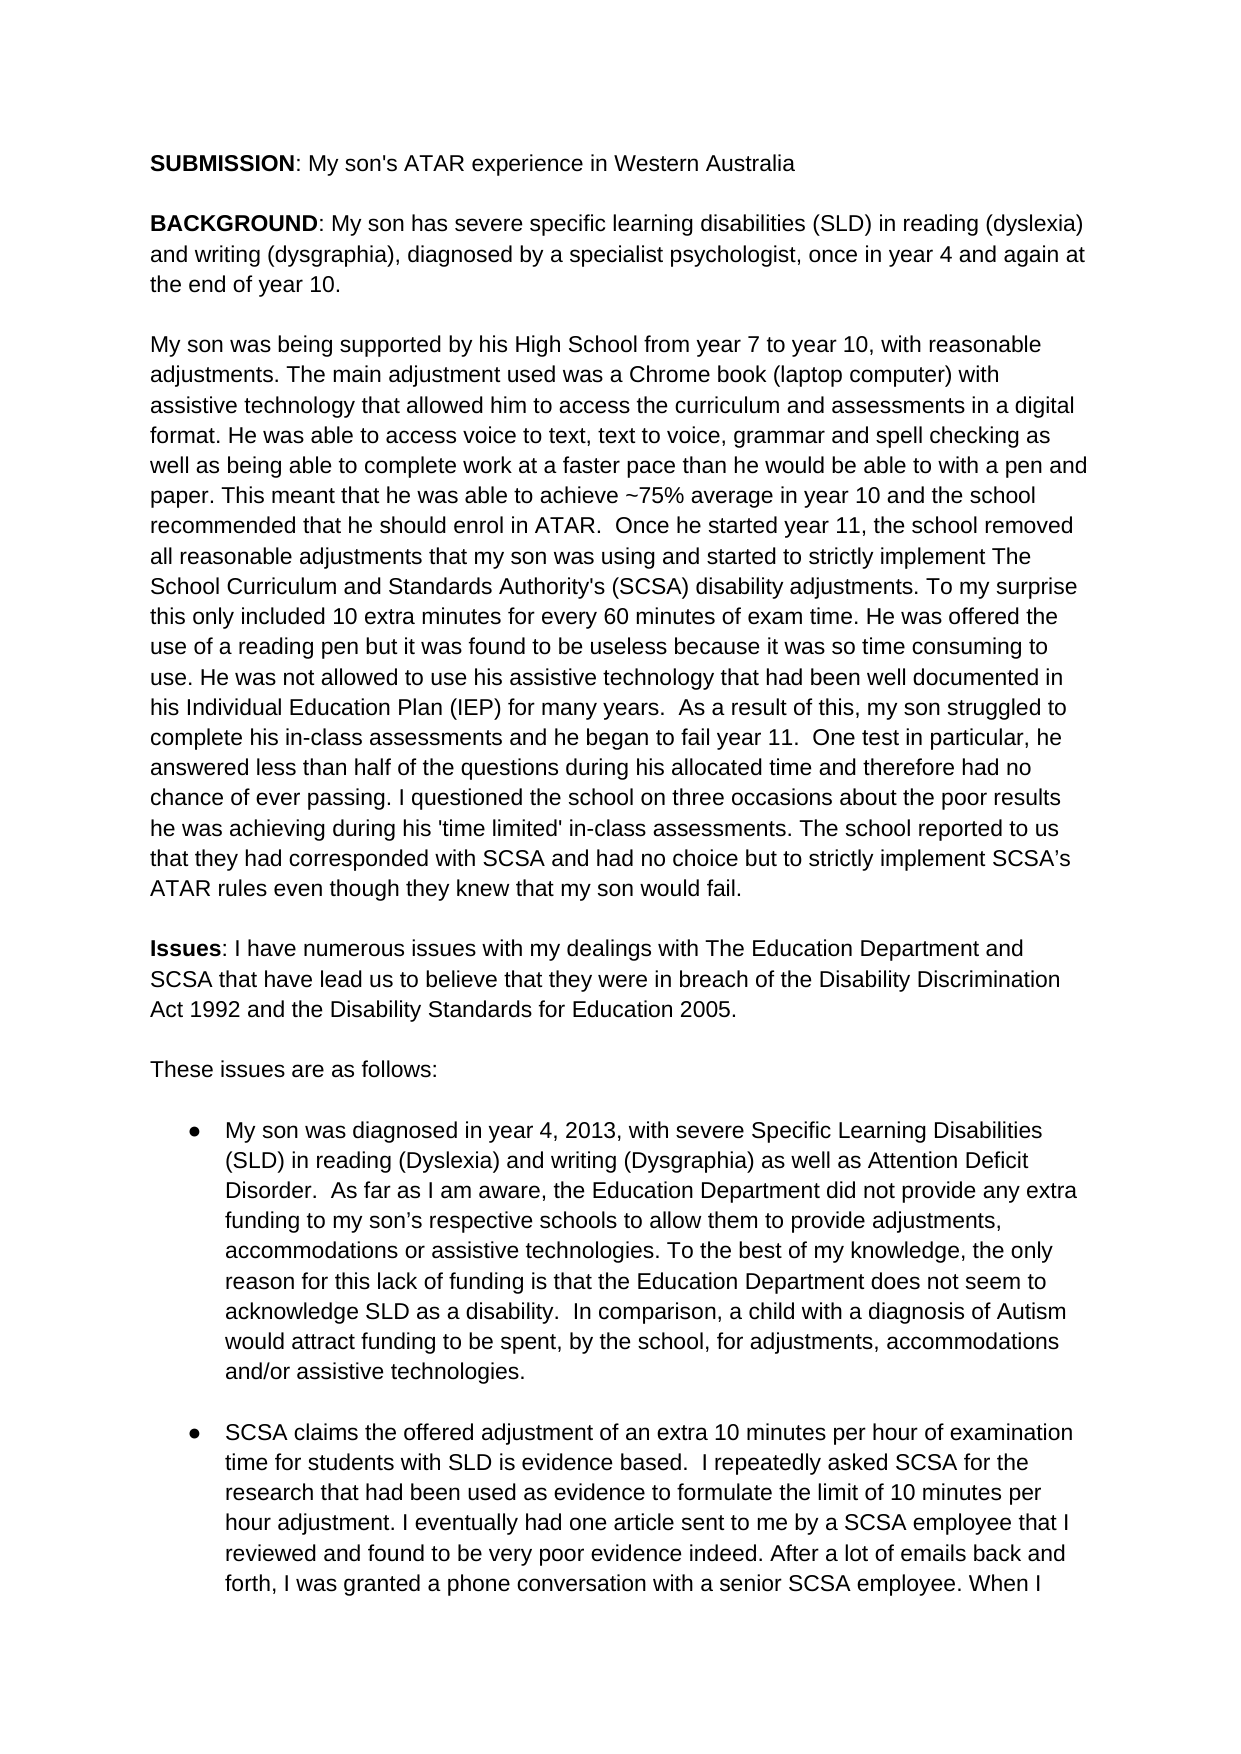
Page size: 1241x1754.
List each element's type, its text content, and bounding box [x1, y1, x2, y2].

text Issues: I have numerous issues with my dealings with The Education Department and SCSA that have lead us to believe that they were in breach of the Disability Discrimination Act 1992 and the Disability Standards for Education 2005. [150, 935, 1090, 1022]
list My son was diagnosed in year 4, 2013, with severe Specific Learning Disabilities (SLD) in reading (Dyslexia) and writing (Dysgraphia) as well as Attention Deficit Disorder. As far as I am aware, the Education Department did not provide any extra funding to my son’s respective schools to allow them to provide adjustments, accommodations or assistive technologies. To the best of my knowledge, the only reason for this lack of funding is that the Education Department does not seem to acknowledge SLD as a disability. In comparison, a child with a diagnosis of Autism would attract funding to be spent, by the school, for adjustments, accommodations and/or assistive technologies. [187, 1117, 1090, 1385]
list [187, 1419, 1090, 1596]
text My son was being supported by his High School from year 7 to year 10, with reasonable adjustments. The main adjustment used was a Chrome book (laptop computer) with assistive technology that allowed him to access the curriculum and assessments in a digital format. He was able to access voice to text, text to voice, grammar and spell checking as well as being able to complete work at a faster pace than he would be able to with a pen and paper. This meant that he was able to achieve ~75% average in year 10 and the school recommended that he should enrol in ATAR. Once he started year 11, the school removed all reasonable adjustments that my son was using and started to strictly implement The School Curriculum and Standards Authority's (SCSA) disability adjustments. To my surprise this only included 10 extra minutes for every 60 minutes of exam time. He was offered the use of a reading pen but it was found to be useless because it was so time consuming to use. He was not allowed to use his assistive technology that had been well documented in his Individual Education Plan (IEP) for many years. As a result of this, my son struggled to complete his in-class assessments and he began to fail year 11. One test in particular, he answered less than half of the questions during his allocated time and therefore had no chance of ever passing. I questioned the school on three occasions about the poor results he was achieving during his 'time limited' in-class assessments. The school reported to us that they had corresponded with SCSA and had no choice but to strictly implement SCSA’s ATAR rules even though they knew that my son would fail. [150, 331, 1090, 901]
text These issues are as follows: [150, 1056, 1090, 1083]
text BACKGROUND: My son has severe specific learning disabilities (SLD) in reading (dyslexia) and writing (dysgraphia), diagnosed by a specialist psychologist, once in year 4 and again at the end of year 10. [150, 210, 1090, 297]
text SUBMISSION: My son's ATAR experience in Western Australia [150, 150, 1090, 176]
